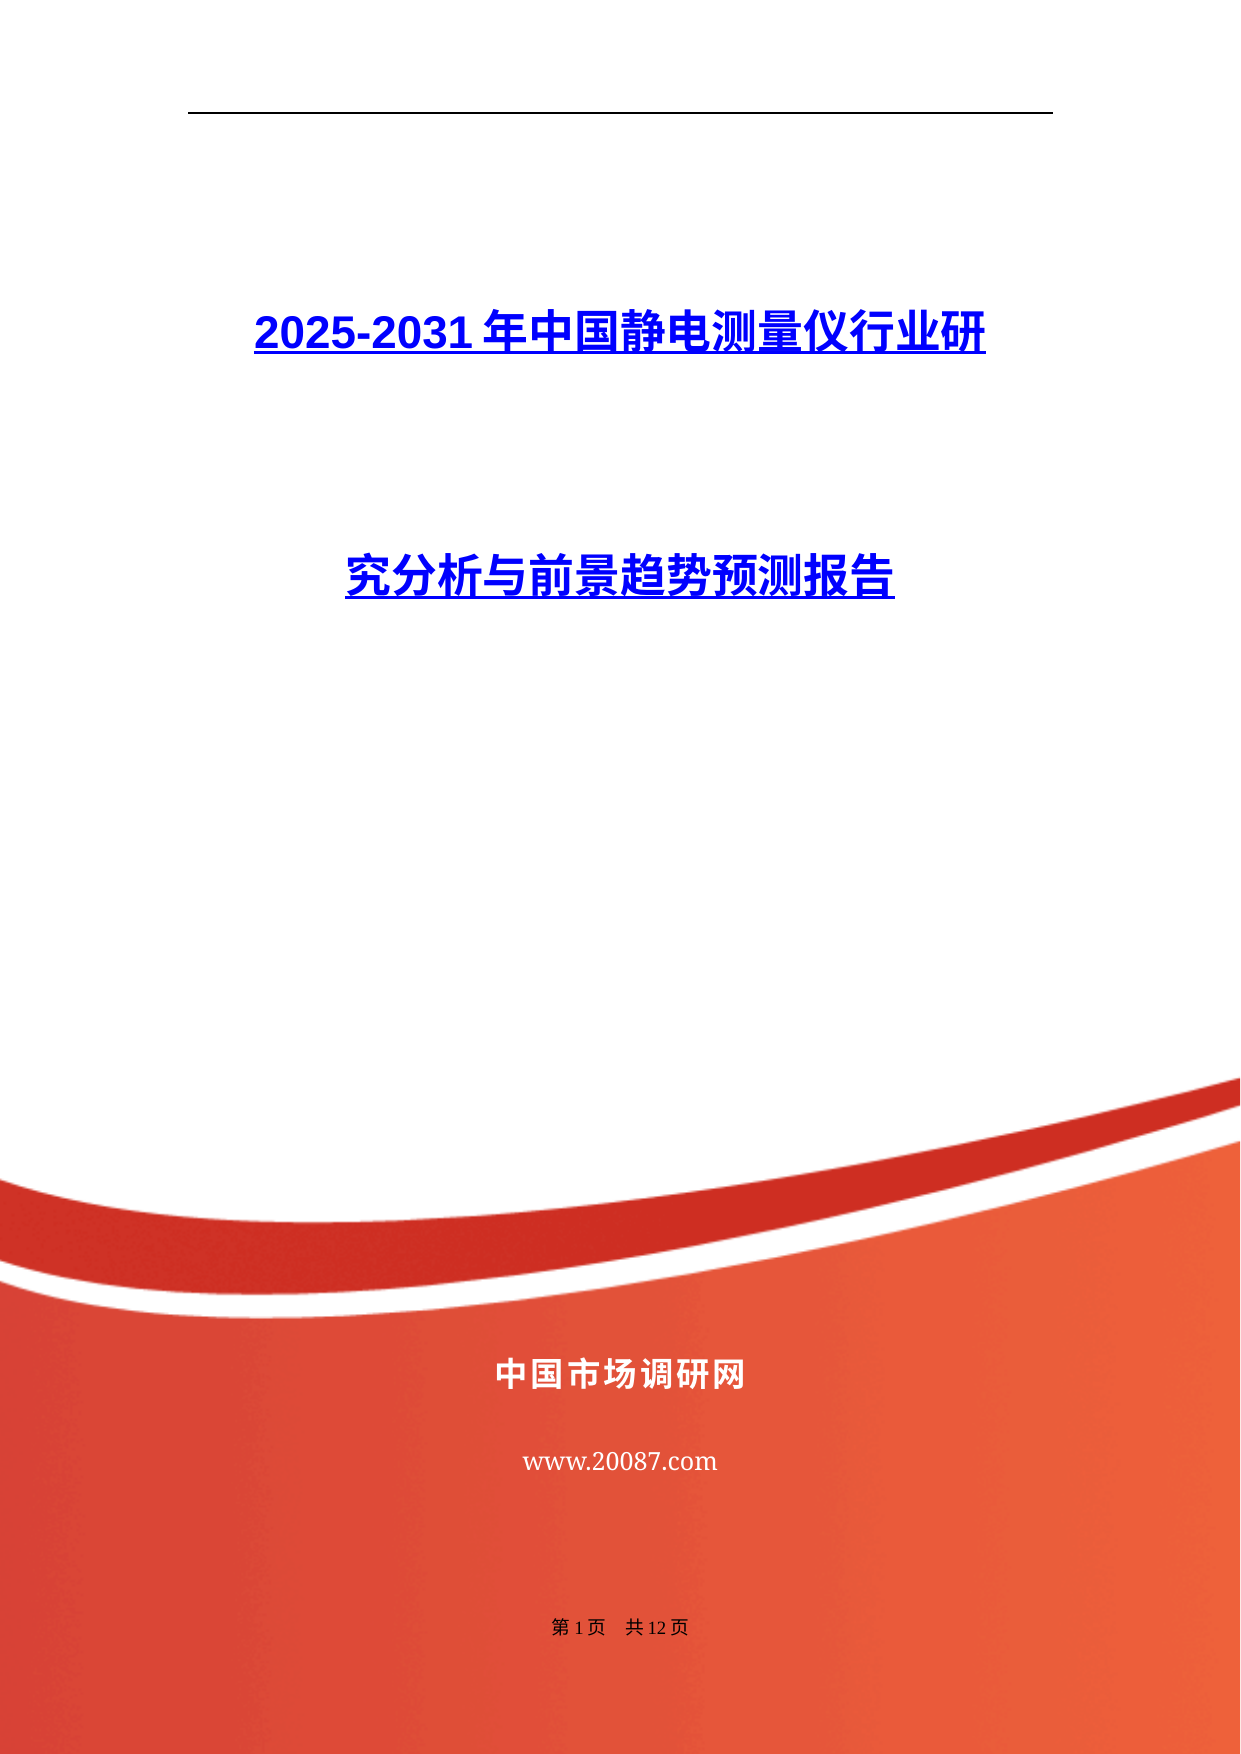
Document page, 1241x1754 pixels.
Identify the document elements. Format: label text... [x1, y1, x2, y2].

text www.20087.com [187, 1428, 1053, 1493]
table_header 2025-2031年中国静电测量仪行业研究分析与前景趋势预测报告 [188, 207, 1053, 773]
subtitle 中国市场调研网 [187, 1339, 1053, 1404]
picture [0, 1006, 1241, 1754]
